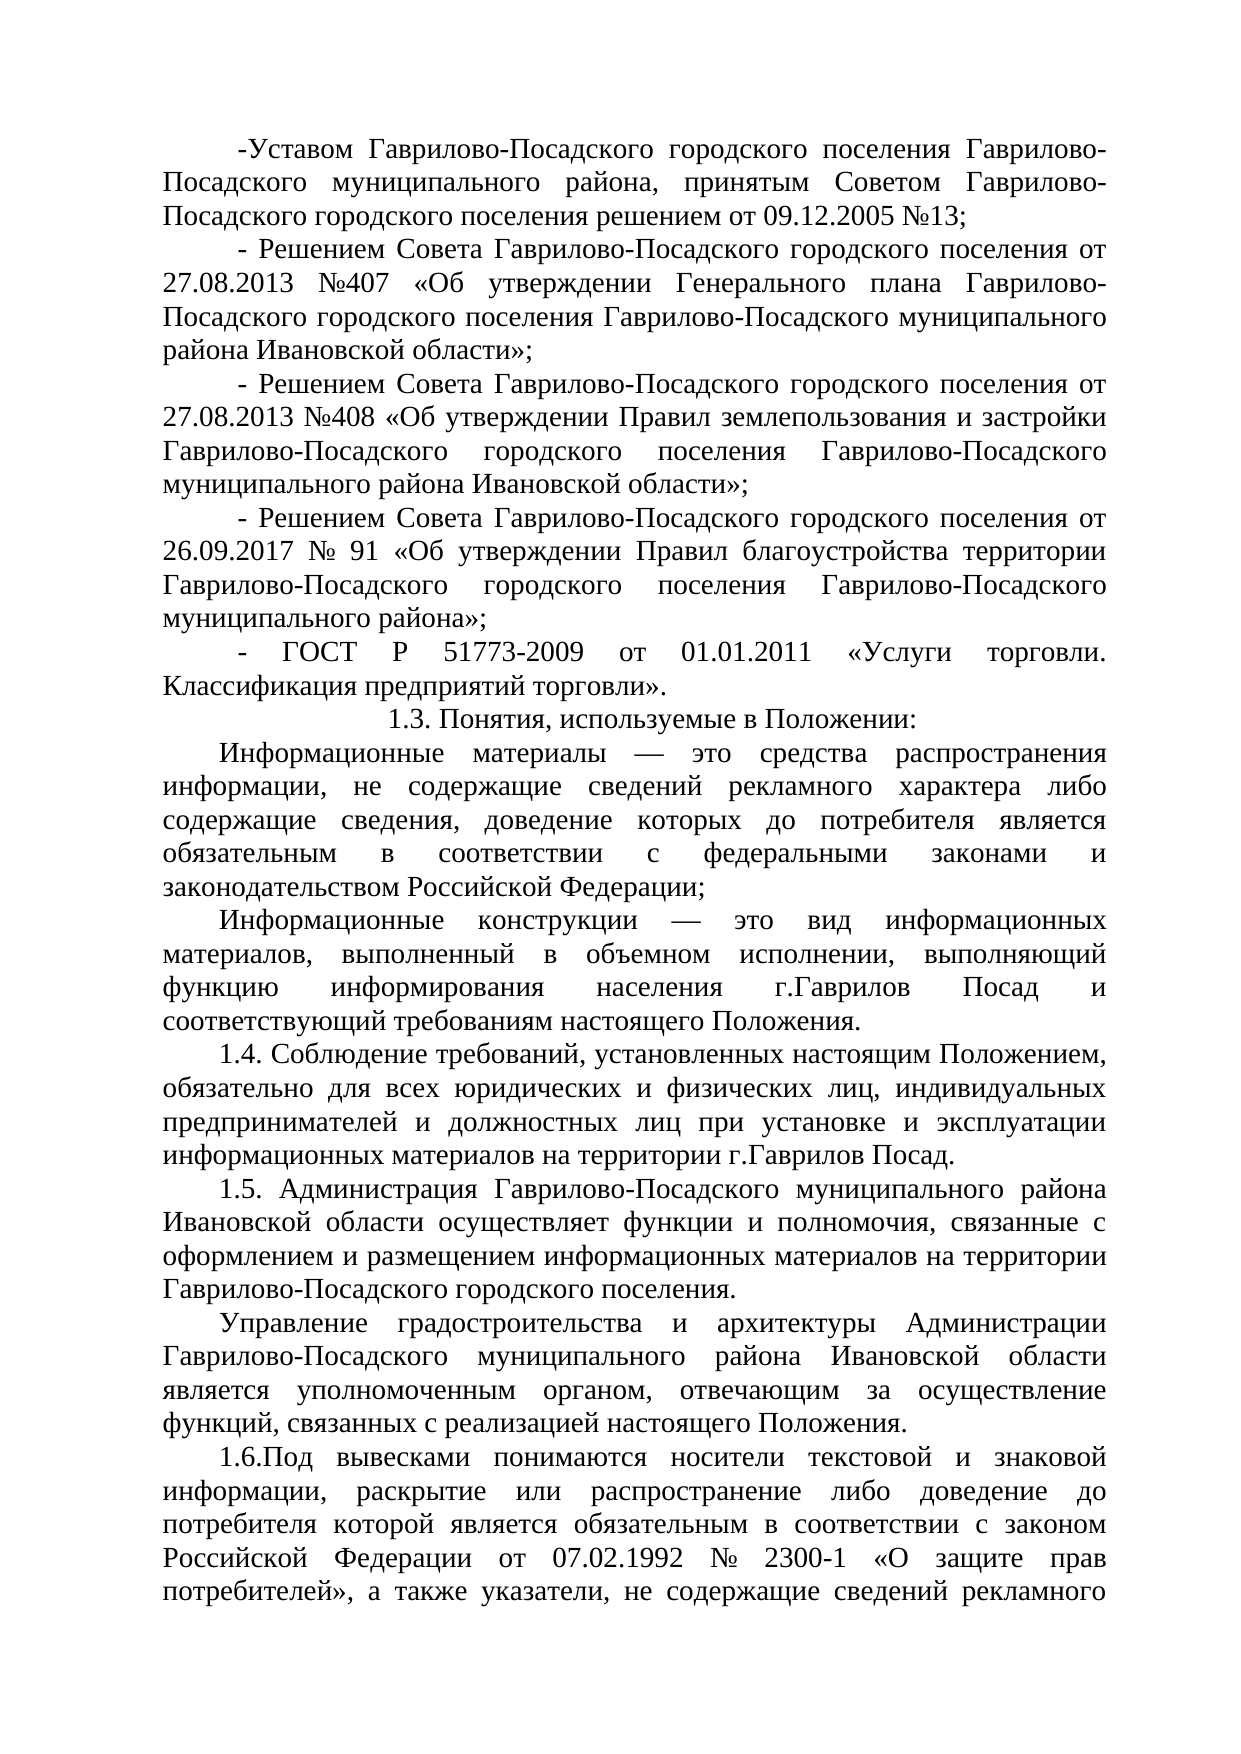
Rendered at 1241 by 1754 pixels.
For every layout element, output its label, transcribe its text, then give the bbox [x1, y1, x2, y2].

text - Решением Совета Гаврилово-Посадского городского поселения от 27.08.2013 №407 «Об утверждении Генерального плана Гаврилово-Посадского городского поселения Гаврилово-Посадского муниципального района Ивановской области»; [162, 232, 1107, 366]
text Информационные материалы — это средства распространения информации, не содержащие сведений рекламного характера либо содержащие сведения, доведение которых до потребителя является обязательным в соответствии с федеральными законами и законодательством Российской Федерации; [162, 735, 1107, 902]
text - ГОСТ Р 51773-2009 от 01.01.2011 «Услуги торговли. Классификация предприятий торговли». 1.3. Понятия, используемые в Положении: [162, 634, 1107, 735]
text 1.4. Соблюдение требований, установленных настоящим Положением, обязательно для всех юридических и физических лиц, индивидуальных предпринимателей и должностных лиц при установке и эксплуатации информационных материалов на территории г.Гаврилов Посад. [162, 1037, 1107, 1171]
text Управление градостроительства и архитектуры Администрации Гаврилово-Посадского муниципального района Ивановской области является уполномоченным органом, отвечающим за осуществление функций, связанных с реализацией настоящего Положения. [162, 1305, 1107, 1439]
text - Решением Совета Гаврилово-Посадского городского поселения от 27.08.2013 №408 «Об утверждении Правил землепользования и застройки Гаврилово-Посадского городского поселения Гаврилово-Посадского муниципального района Ивановской области»; [162, 366, 1107, 500]
text - Решением Совета Гаврилово-Посадского городского поселения от 26.09.2017 № 91 «Об утверждении Правил благоустройства территории Гаврилово-Посадского городского поселения Гаврилово-Посадского муниципального района»; [162, 500, 1107, 634]
text 1.5. Администрация Гаврилово-Посадского муниципального района Ивановской области осуществляет функции и полномочия, связанные с оформлением и размещением информационных материалов на территории Гаврилово-Посадского городского поселения. [162, 1171, 1107, 1305]
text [162, 1439, 1107, 1607]
text -Уставом Гаврилово-Посадского городского поселения Гаврилово-Посадского муниципального района, принятым Советом Гаврилово-Посадского городского поселения решением от 09.12.2005 №13; [162, 131, 1107, 232]
text Информационные конструкции — это вид информационных материалов, выполненный в объемном исполнении, выполняющий функцию информирования населения г.Гаврилов Посад и соответствующий требованиям настоящего Положения. [162, 902, 1107, 1037]
